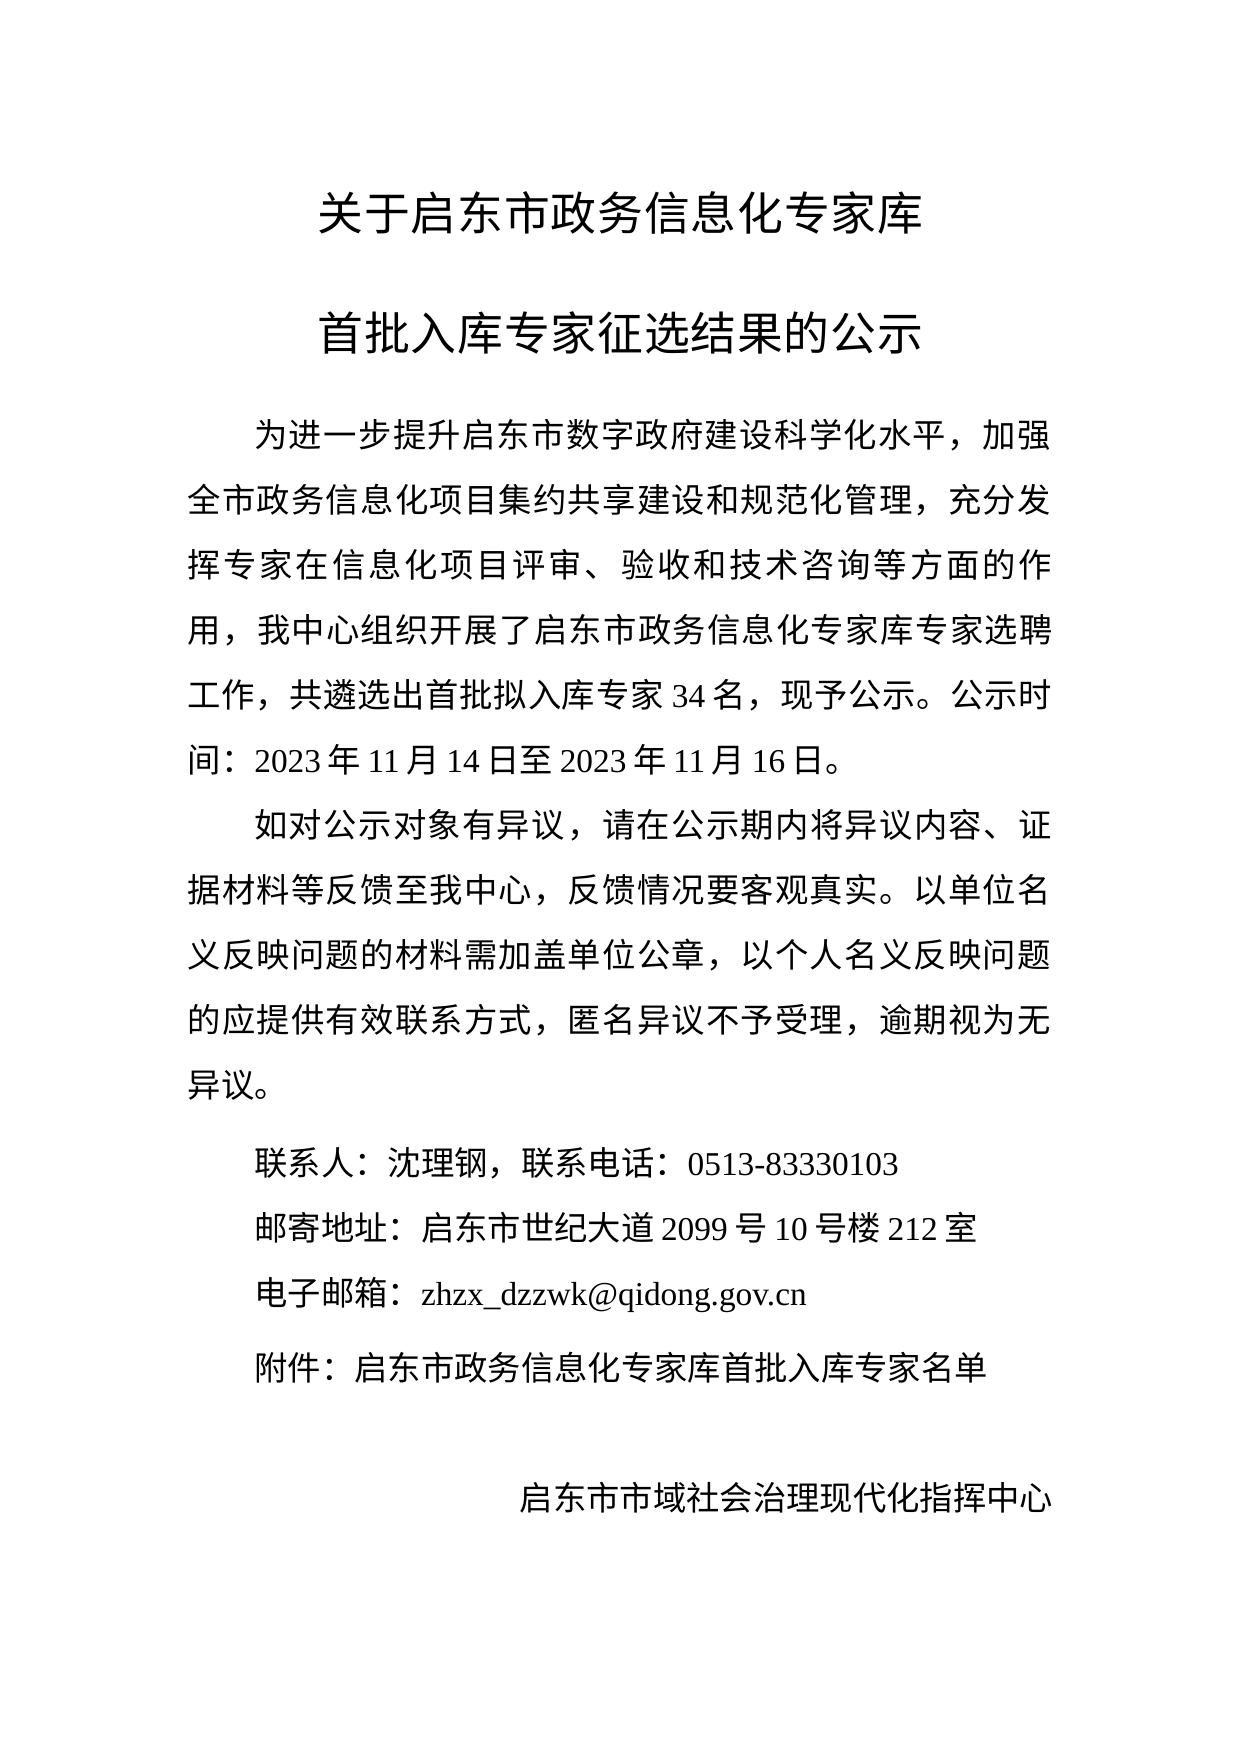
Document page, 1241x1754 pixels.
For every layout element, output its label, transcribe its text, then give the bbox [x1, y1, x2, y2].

text 邮寄地址：启东市世纪大道2099号10号楼212室 [187, 1193, 1053, 1258]
subtitle 首批入库专家征选结果的公示 [187, 281, 1053, 379]
text 启东市市域社会治理现代化指挥中心 [187, 1463, 1053, 1528]
text 为进一步提升启东市数字政府建设科学化水平，加强全市政务信息化项目集约共享建设和规范化管理，充分发挥专家在信息化项目评审、验收和技术咨询等方面的作用，我中心组织开展了启东市政务信息化专家库专家选聘工作，共遴选出首批拟入库专家34名，现予公示。公示时间：2023年11月14日至2023年11月16日。 [187, 401, 1053, 791]
text 电子邮箱：zhzx_dzzwk@qidong.gov.cn [187, 1258, 1053, 1323]
text 联系人：沈理钢，联系电话：0513-83330103 [187, 1128, 1053, 1193]
text 如对公示对象有异议，请在公示期内将异议内容、证据材料等反馈至我中心，反馈情况要客观真实。以单位名义反映问题的材料需加盖单位公章，以个人名义反映问题的应提供有效联系方式，匿名异议不予受理，逾期视为无异议。 [187, 791, 1053, 1116]
subtitle 关于启东市政务信息化专家库 [187, 162, 1053, 259]
text 附件：启东市政务信息化专家库首批入库专家名单 [187, 1333, 1053, 1398]
